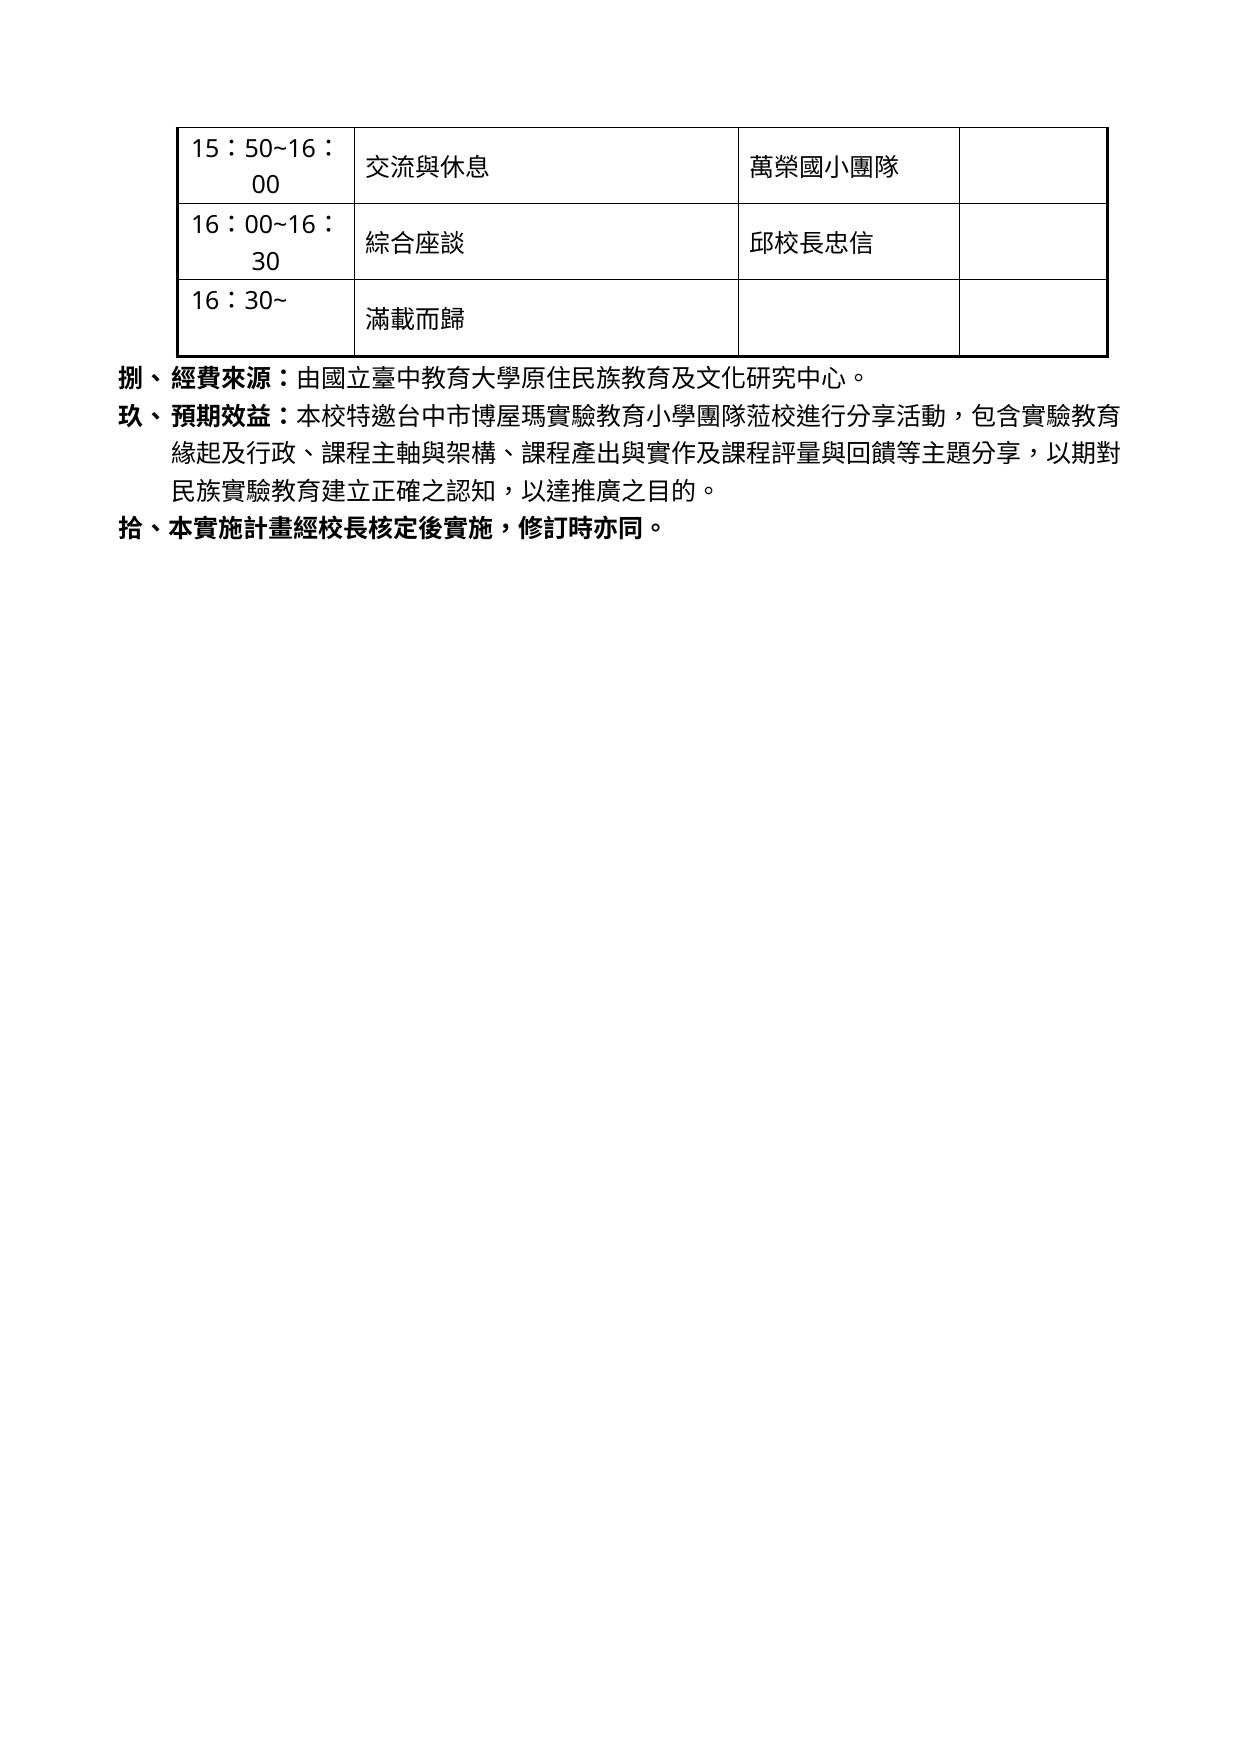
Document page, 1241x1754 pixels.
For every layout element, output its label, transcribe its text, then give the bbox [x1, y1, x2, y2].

table_cell 綜合座談 [355, 204, 738, 279]
table_cell 萬榮國小團隊 [739, 128, 959, 203]
table_cell [739, 280, 959, 355]
table_cell 15：50~16：00 [179, 128, 354, 203]
table_cell [960, 280, 1106, 355]
table_cell 邱校長忠信 [739, 204, 959, 279]
text 拾、本實施計畫經校長核定後實施，修訂時亦同。 [118, 508, 1122, 546]
table_cell 交流與休息 [355, 128, 738, 203]
table_cell 滿載而歸 [355, 280, 738, 355]
list 經費來源：由國立臺中教育大學原住民族教育及文化研究中心。 [118, 358, 1122, 396]
table_cell [960, 204, 1106, 279]
list 預期效益：本校特邀台中市博屋瑪實驗教育小學團隊蒞校進行分享活動，包含實驗教育緣起及行政、課程主軸與架構、課程產出與實作及課程評量與回饋等主題分享，以期對民族實驗教育建立正確之認知，以達推廣之目的。 [118, 396, 1122, 508]
table_cell [960, 128, 1106, 203]
table_cell 16：00~16：30 [179, 204, 354, 279]
table_cell 16：30~16：30 [179, 280, 354, 355]
